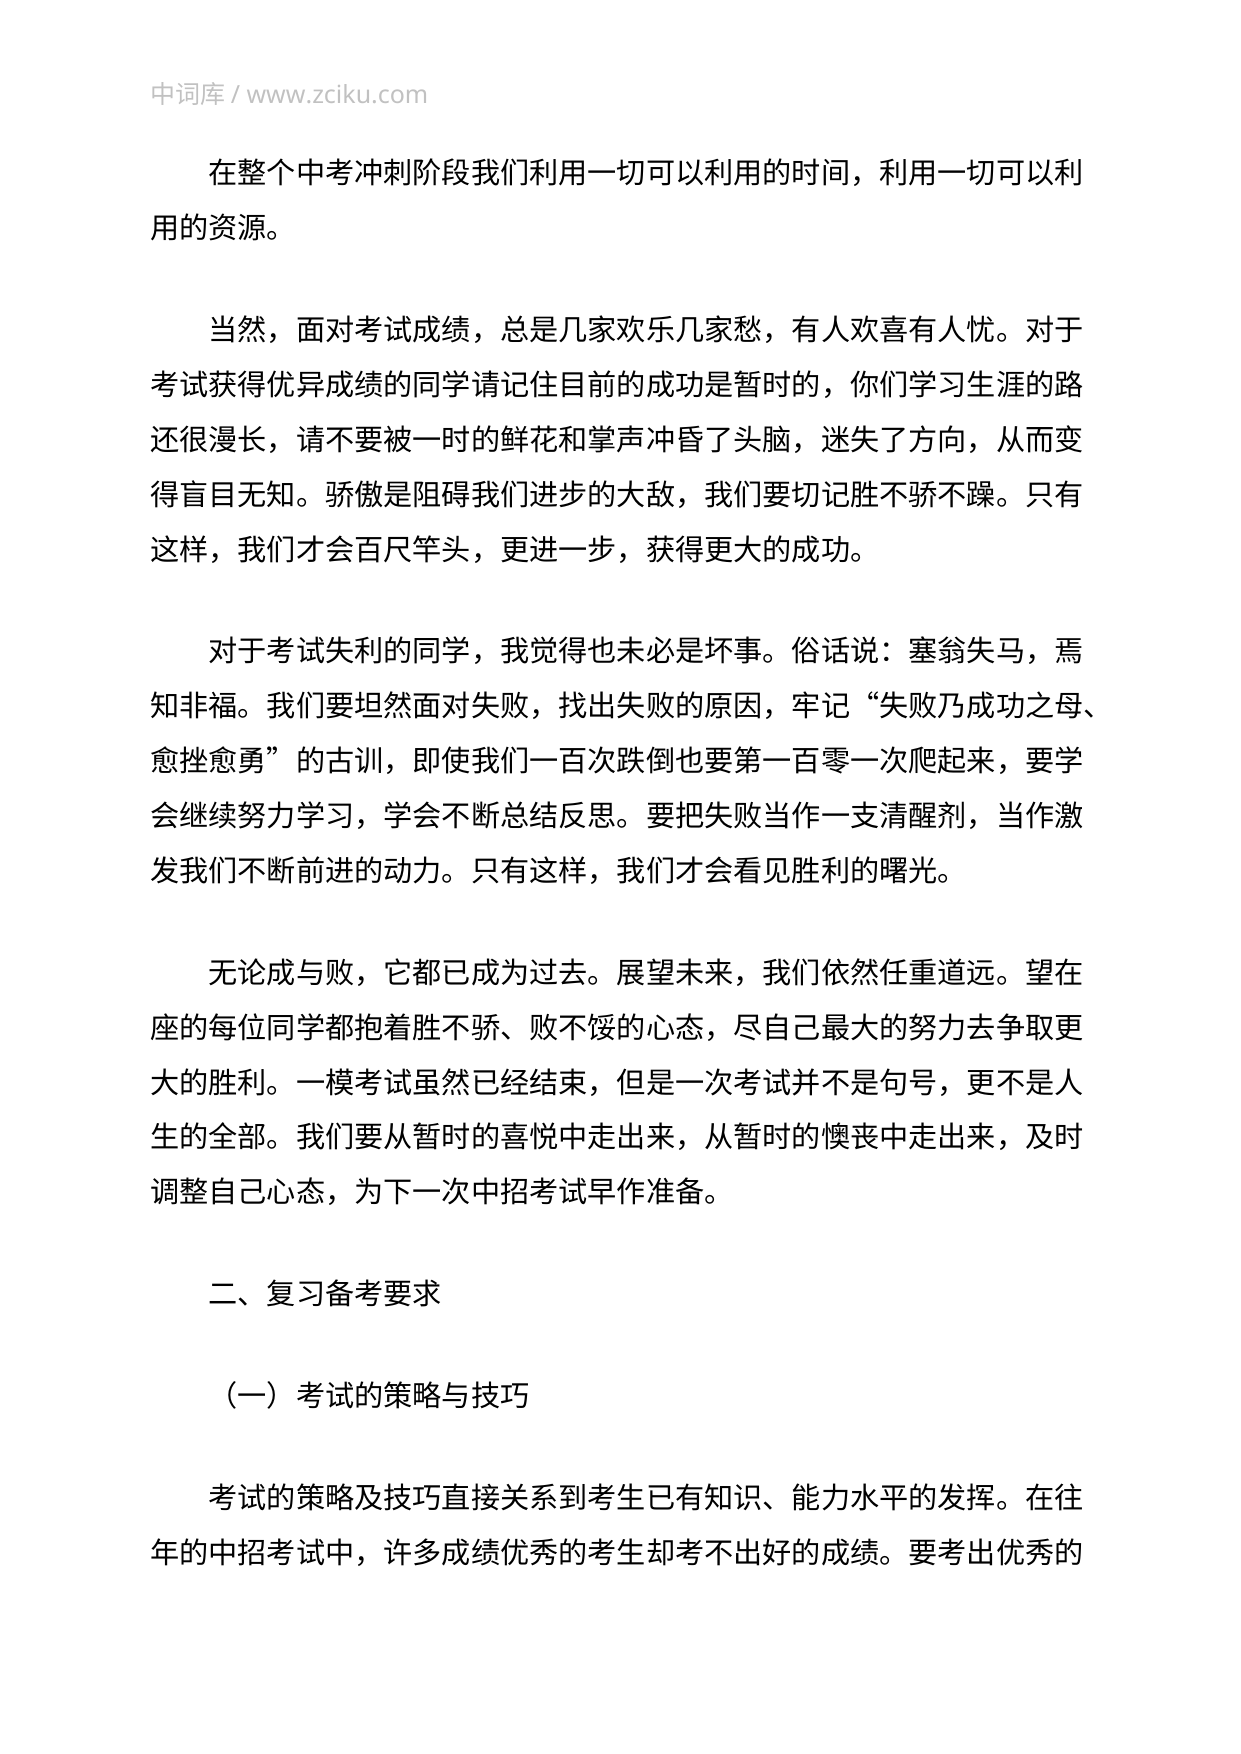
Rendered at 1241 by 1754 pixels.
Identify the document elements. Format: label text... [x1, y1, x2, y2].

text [150, 1474, 1090, 1571]
text 在整个中考冲刺阶段我们利用一切可以利用的时间，利用一切可以利用的资源。 [150, 150, 1090, 247]
text 无论成与败，它都已成为过去。展望未来，我们依然任重道远。望在座的每位同学都抱着胜不骄、败不馁的心态，尽自己最大的努力去争取更大的胜利。一模考试虽然已经结束，但是一次考试并不是句号，更不是人生的全部。我们要从暂时的喜悦中走出来，从暂时的懊丧中走出来，及时调整自己心态，为下一次中招考试早作准备。 [150, 949, 1090, 1211]
text 二、复习备考要求 [150, 1271, 1090, 1313]
text 对于考试失利的同学，我觉得也未必是坏事。俗话说：塞翁失马，焉知非福。我们要坦然面对失败，找出失败的原因，牢记“失败乃成功之母、愈挫愈勇”的古训，即使我们一百次跌倒也要第一百零一次爬起来，要学会继续努力学习，学会不断总结反思。要把失败当作一支清醒剂，当作激发我们不断前进的动力。只有这样，我们才会看见胜利的曙光。 [150, 628, 1090, 890]
text 当然，面对考试成绩，总是几家欢乐几家愁，有人欢喜有人忧。对于考试获得优异成绩的同学请记住目前的成功是暂时的，你们学习生涯的路还很漫长，请不要被一时的鲜花和掌声冲昏了头脑，迷失了方向，从而变得盲目无知。骄傲是阻碍我们进步的大敌，我们要切记胜不骄不躁。只有这样，我们才会百尺竿头，更进一步，获得更大的成功。 [150, 307, 1090, 568]
text （一）考试的策略与技巧 [150, 1372, 1090, 1415]
